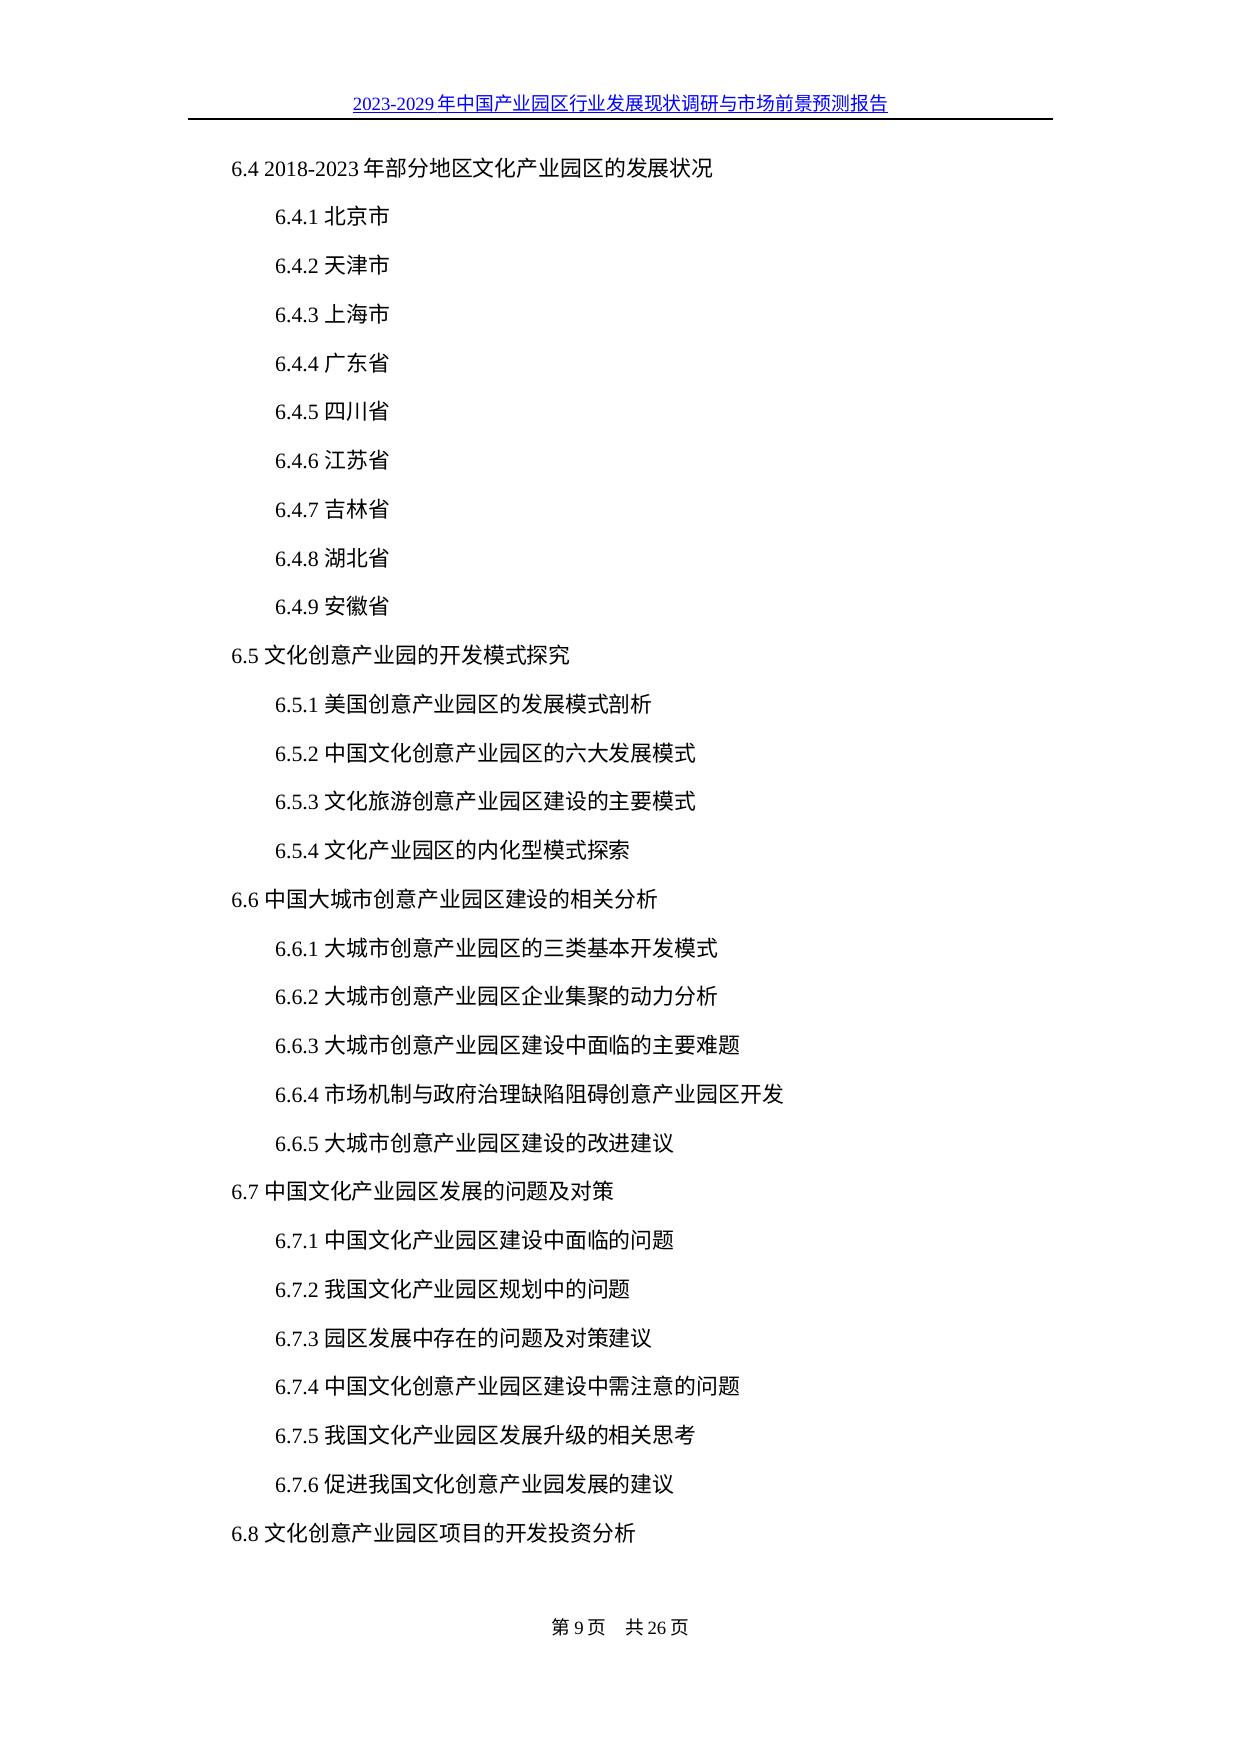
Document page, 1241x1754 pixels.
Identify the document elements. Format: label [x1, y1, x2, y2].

text [187, 150, 1053, 1548]
